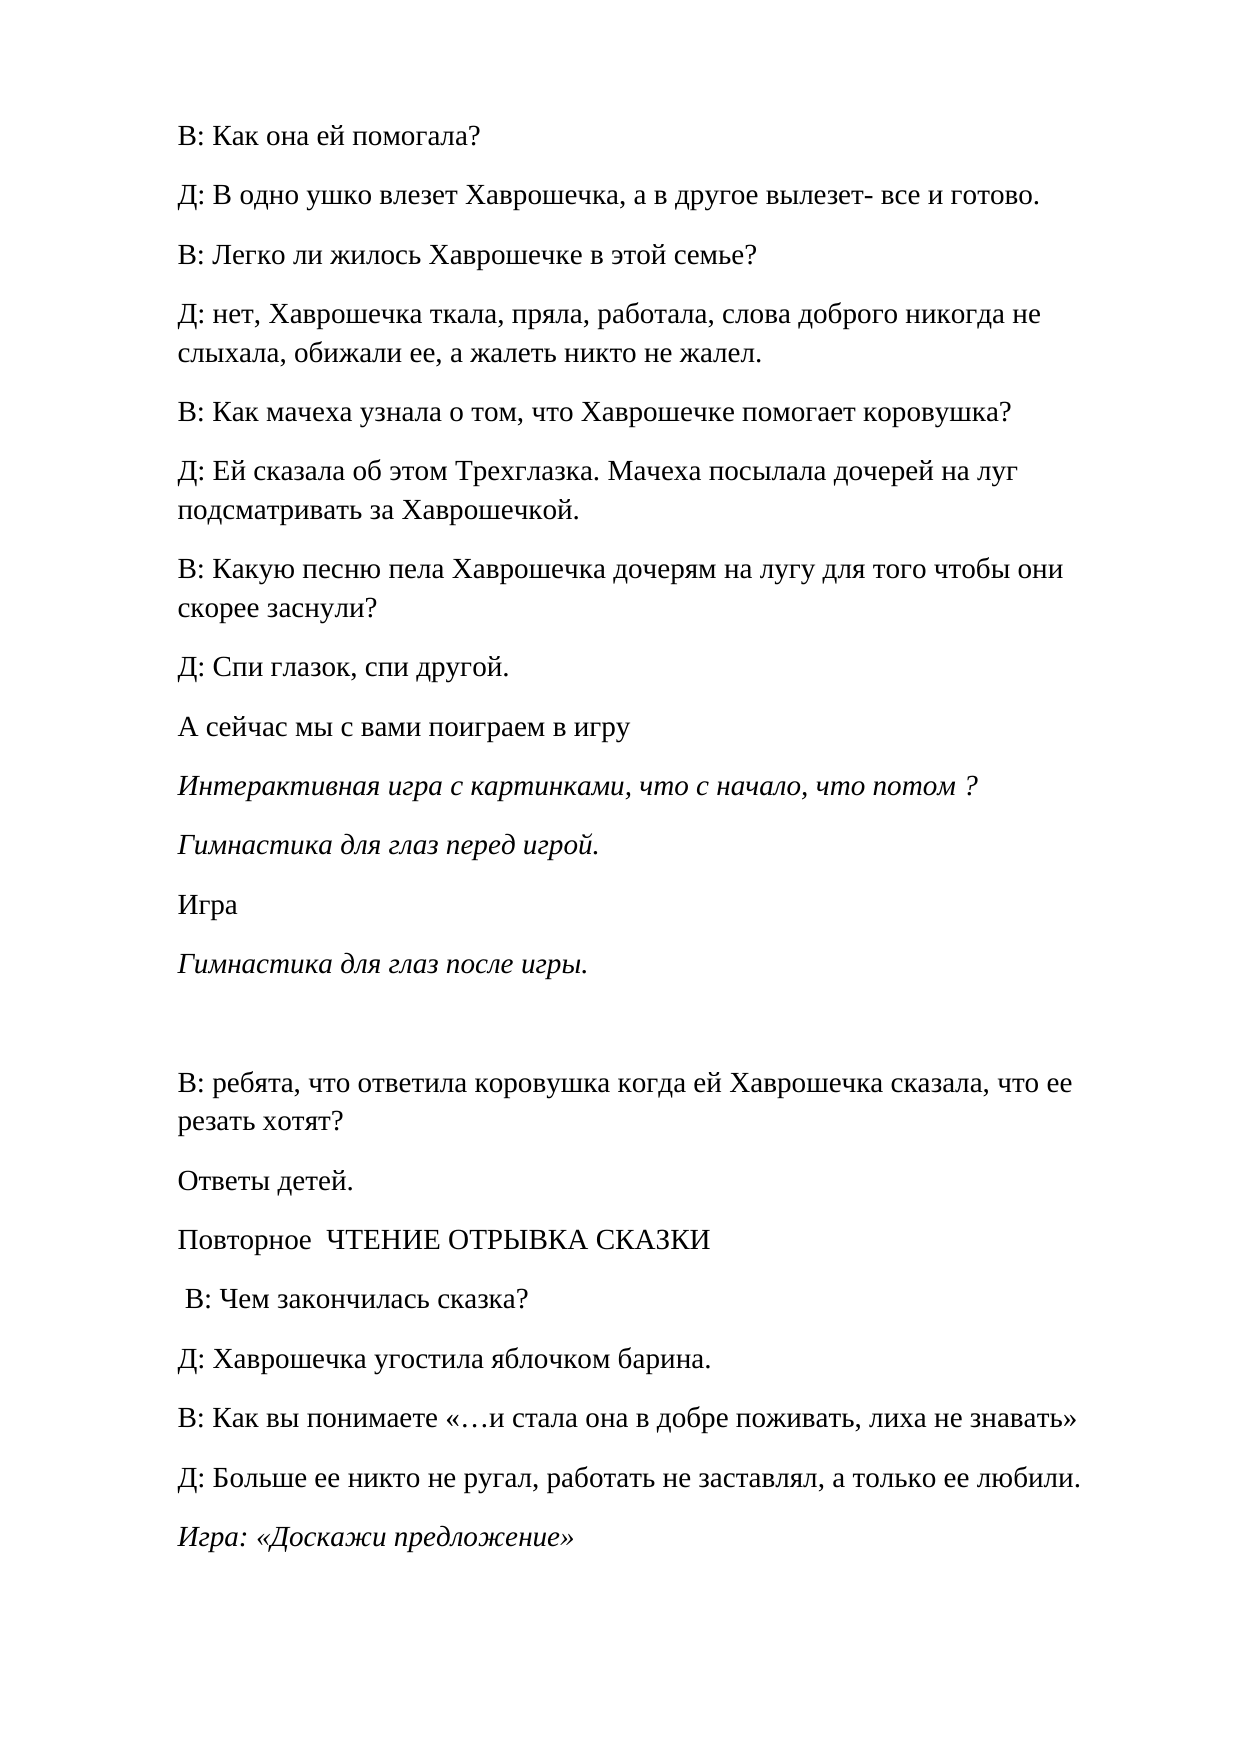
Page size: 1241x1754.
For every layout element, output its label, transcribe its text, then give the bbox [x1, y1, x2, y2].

text В: Чем закончилась сказка? [177, 1282, 1152, 1315]
text Д: В одно ушко влезет Хаврошечка, а в другое вылезет- все и готово. [177, 177, 1152, 211]
text В: Как вы понимаете «…и стала она в добре поживать, лиха не знавать» [177, 1400, 1152, 1434]
text Д: Ей сказала об этом Трехглазка. Мачеха посылала дочерей на луг подсматривать за Хаврошечкой. [177, 453, 1152, 526]
text В: Как она ей помогала? [177, 118, 1152, 152]
text В: Легко ли жилось Хаврошечке в этой семье? [177, 237, 1152, 270]
text В: Как мачеха узнала о том, что Хаврошечке помогает коровушка? [177, 394, 1152, 428]
text Д: Больше ее никто не ругал, работать не заставлял, а только ее любили. [177, 1460, 1152, 1493]
text Игра [177, 887, 1152, 920]
text Гимнастика для глаз перед игрой. [177, 827, 1152, 861]
text А сейчас мы с вами поиграем в игру [177, 709, 1152, 742]
text Д: Хаврошечка угостила яблочком барина. [177, 1341, 1152, 1374]
text Ответы детей. [177, 1163, 1152, 1196]
text Игра: «Доскажи предложение» [177, 1519, 1152, 1553]
text Повторное ЧТЕНИЕ ОТРЫВКА СКАЗКИ [177, 1222, 1152, 1256]
text В: Какую песню пела Хаврошечка дочерям на лугу для того чтобы они скорее заснули? [177, 551, 1152, 623]
text В: ребята, что ответила коровушка когда ей Хаврошечка сказала, что ее резать хотят? [177, 1065, 1152, 1137]
text Гимнастика для глаз после игры. [177, 946, 1152, 980]
text Интерактивная игра с картинками, что с начало, что потом ? [177, 768, 1152, 802]
text Д: нет, Хаврошечка ткала, пряла, работала, слова доброго никогда не слыхала, обижали ее, а жалеть никто не жалел. [177, 296, 1152, 368]
text Д: Спи глазок, спи другой. [177, 649, 1152, 683]
